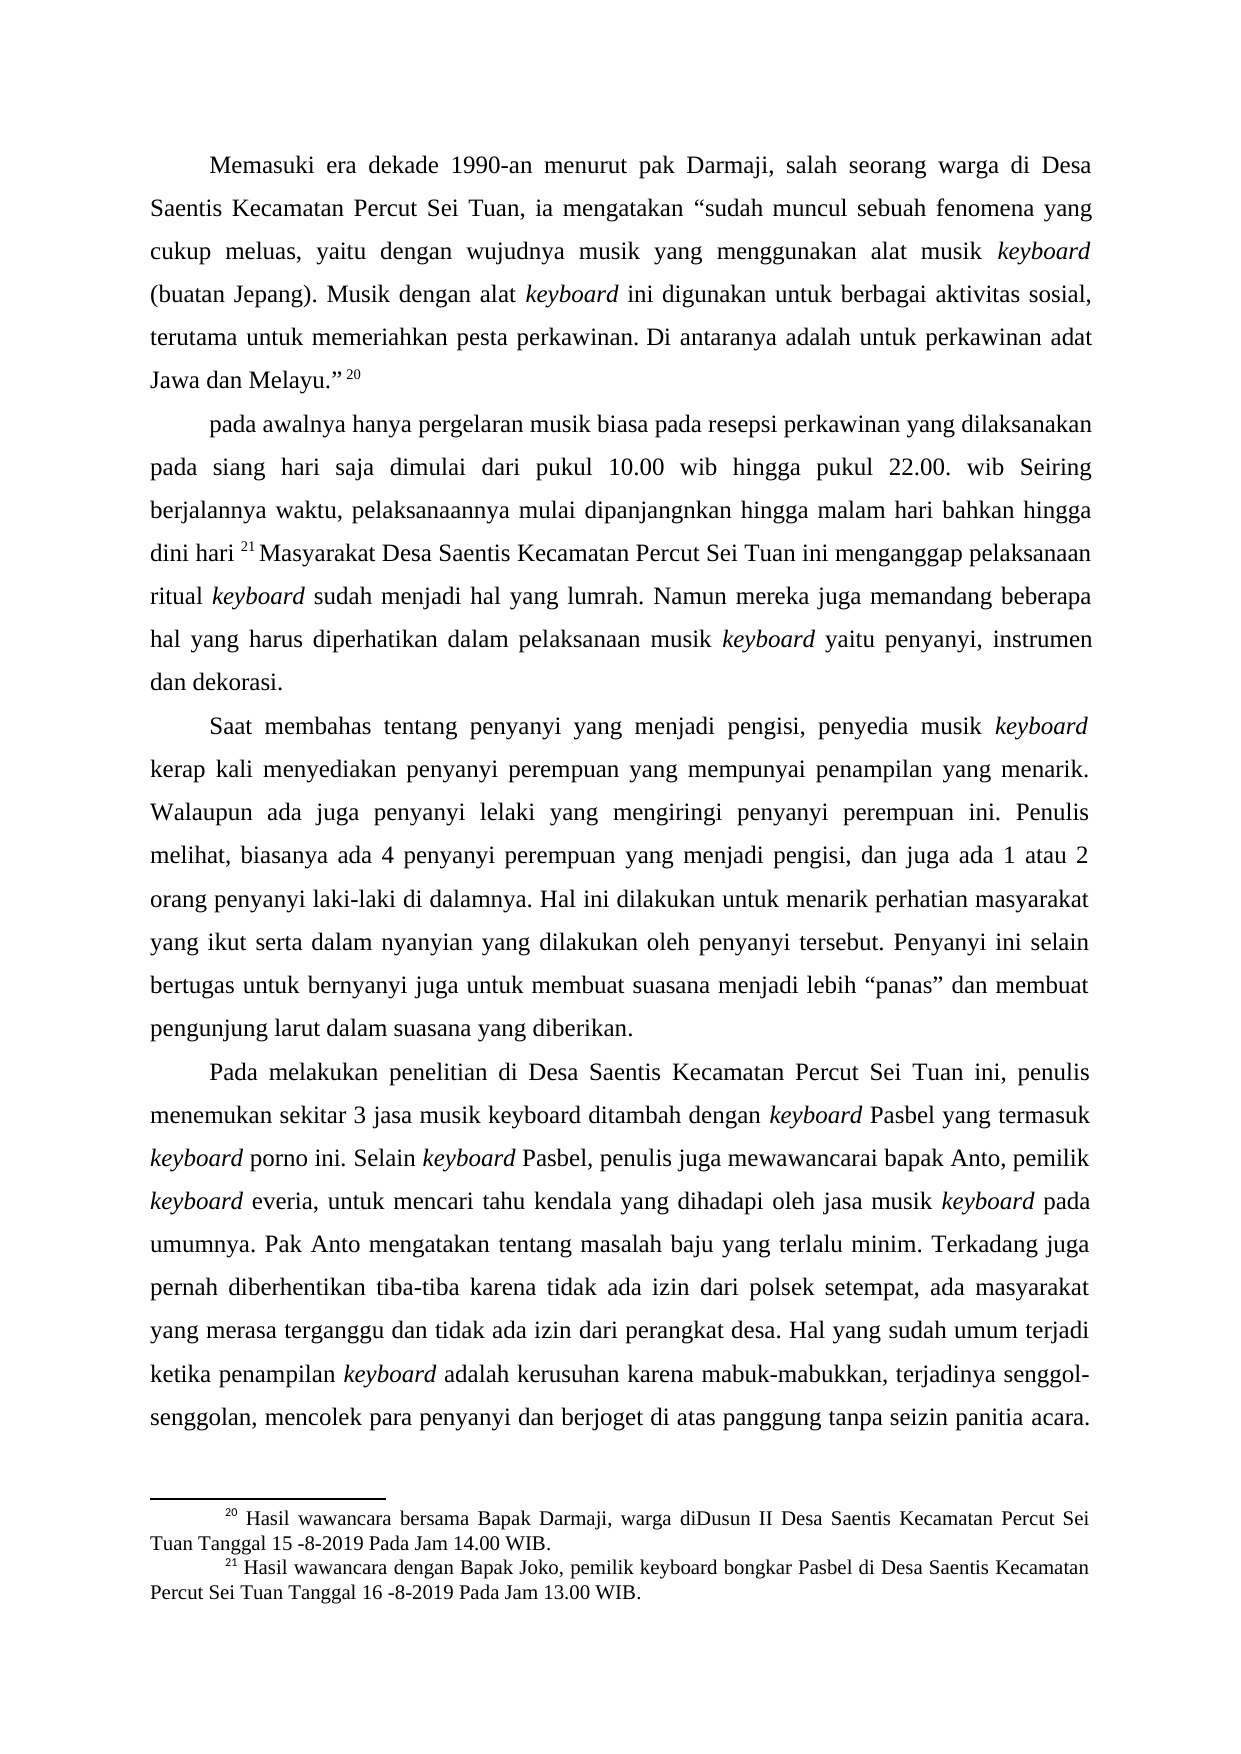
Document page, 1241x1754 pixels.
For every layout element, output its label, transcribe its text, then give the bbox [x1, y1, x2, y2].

text Saat membahas tentang penyanyi yang menjadi pengisi, penyedia musik keyboard kerap kali menyediakan penyanyi perempuan yang mempunyai penampilan yang menarik. Walaupun ada juga penyanyi lelaki yang mengiringi penyanyi perempuan ini. Penulis melihat, biasanya ada 4 penyanyi perempuan yang menjadi pengisi, dan juga ada 1 atau 2 orang penyanyi laki-laki di dalamnya. Hal ini dilakukan untuk menarik perhatian masyarakat yang ikut serta dalam nyanyian yang dilakukan oleh penyanyi tersebut. Penyanyi ini selain bertugas untuk bernyanyi juga untuk membuat suasana menjadi lebih “panas” dan membuat pengunjung larut dalam suasana yang diberikan. [150, 711, 1090, 1042]
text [150, 1057, 1090, 1431]
text pada awalnya hanya pergelaran musik biasa pada resepsi perkawinan yang dilaksanakan pada siang hari saja dimulai dari pukul 10.00 wib hingga pukul 22.00. wib Seiring berjalannya waktu, pelaksanaannya mulai dipanjangnkan hingga malam hari bahkan hingga dini hari Masyarakat Desa Saentis Kecamatan Percut Sei Tuan ini menganggap pelaksanaan ritual keyboard sudah menjadi hal yang lumrah. Namun mereka juga memandang beberapa hal yang harus diperhatikan dalam pelaksanaan musik keyboard yaitu penyanyi, instrumen dan dekorasi. [150, 409, 1093, 696]
text Memasuki era dekade 1990-an menurut pak Darmaji, salah seorang warga di Desa Saentis Kecamatan Percut Sei Tuan, ia mengatakan “sudah muncul sebuah fenomena yang cukup meluas, yaitu dengan wujudnya musik yang menggunakan alat musik keyboard (buatan Jepang). Musik dengan alat keyboard ini digunakan untuk berbagai aktivitas sosial, terutama untuk memeriahkan pesta perkawinan. Di antaranya adalah untuk perkawinan adat Jawa dan Melayu.” [150, 150, 1093, 394]
